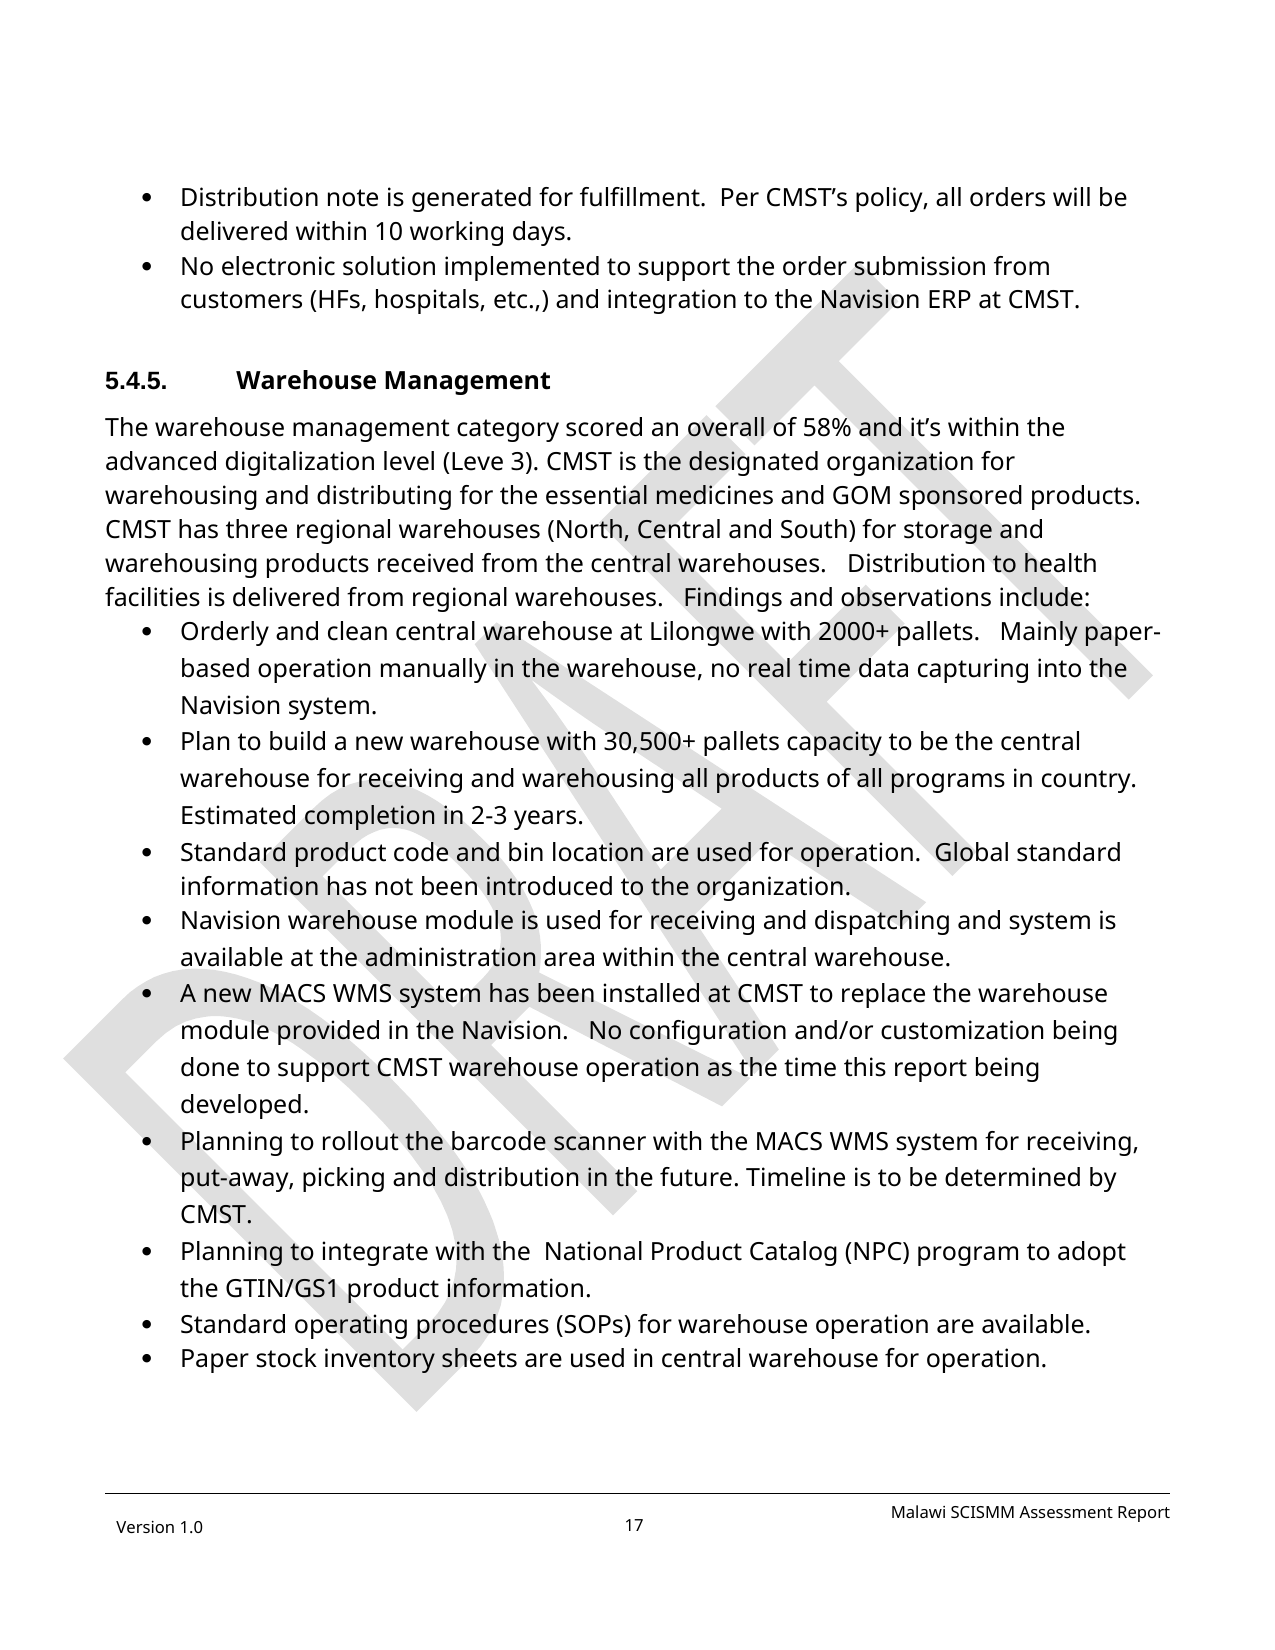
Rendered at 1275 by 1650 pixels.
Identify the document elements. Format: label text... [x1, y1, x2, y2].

list Plan to build a new warehouse with 30,500+ pallets capacity to be the central warehouse for receiving and warehousing all products of all programs in country. Estimated completion in 2-3 years. [142, 724, 1170, 832]
list A new MACS WMS system has been installed at CMST to replace the warehouse module provided in the Navision. No configuration and/or customization being done to support CMST warehouse operation as the time this report being developed. [142, 976, 1170, 1120]
list Standard operating procedures (SOPs) for warehouse operation are available. [142, 1307, 1170, 1341]
list Standard product code and bin location are used for operation. Global standard information has not been introduced to the organization. [142, 834, 1170, 902]
list Navision warehouse module is used for receiving and dispatching and system is available at the administration area within the central warehouse. [142, 902, 1170, 973]
list Orderly and clean central warehouse at Lilongwe with 2000+ pallets. Mainly paper-based operation manually in the warehouse, no real time data capturing into the Navision system. [142, 614, 1170, 721]
subtitle Warehouse Management [105, 363, 1170, 397]
list No electronic solution implemented to support the order submission from customers (HFs, hospitals, etc.,) and integration to the Navision ERP at CMST. [142, 248, 1170, 316]
list Planning to integrate with the National Product Catalog (NPC) program to adopt the GTIN/GS1 product information. [142, 1233, 1170, 1304]
list Distribution note is generated for fulfillment. Per CMST’s policy, all orders will be delivered within 10 working days. [142, 180, 1170, 248]
text The warehouse management category scored an overall of 58% and it’s within the advanced digitalization level (Leve 3). CMST is the designated organization for warehousing and distributing for the essential medicines and GOM sponsored products. CMST has three regional warehouses (North, Central and South) for storage and warehousing products received from the central warehouses. Distribution to health facilities is delivered from regional warehouses. Findings and observations include: [105, 409, 1170, 614]
list Planning to rollout the barcode scanner with the MACS WMS system for receiving, put-away, picking and distribution in the future. Timeline is to be determined by CMST. [142, 1123, 1170, 1231]
list Paper stock inventory sheets are used in central warehouse for operation. [142, 1341, 1170, 1375]
